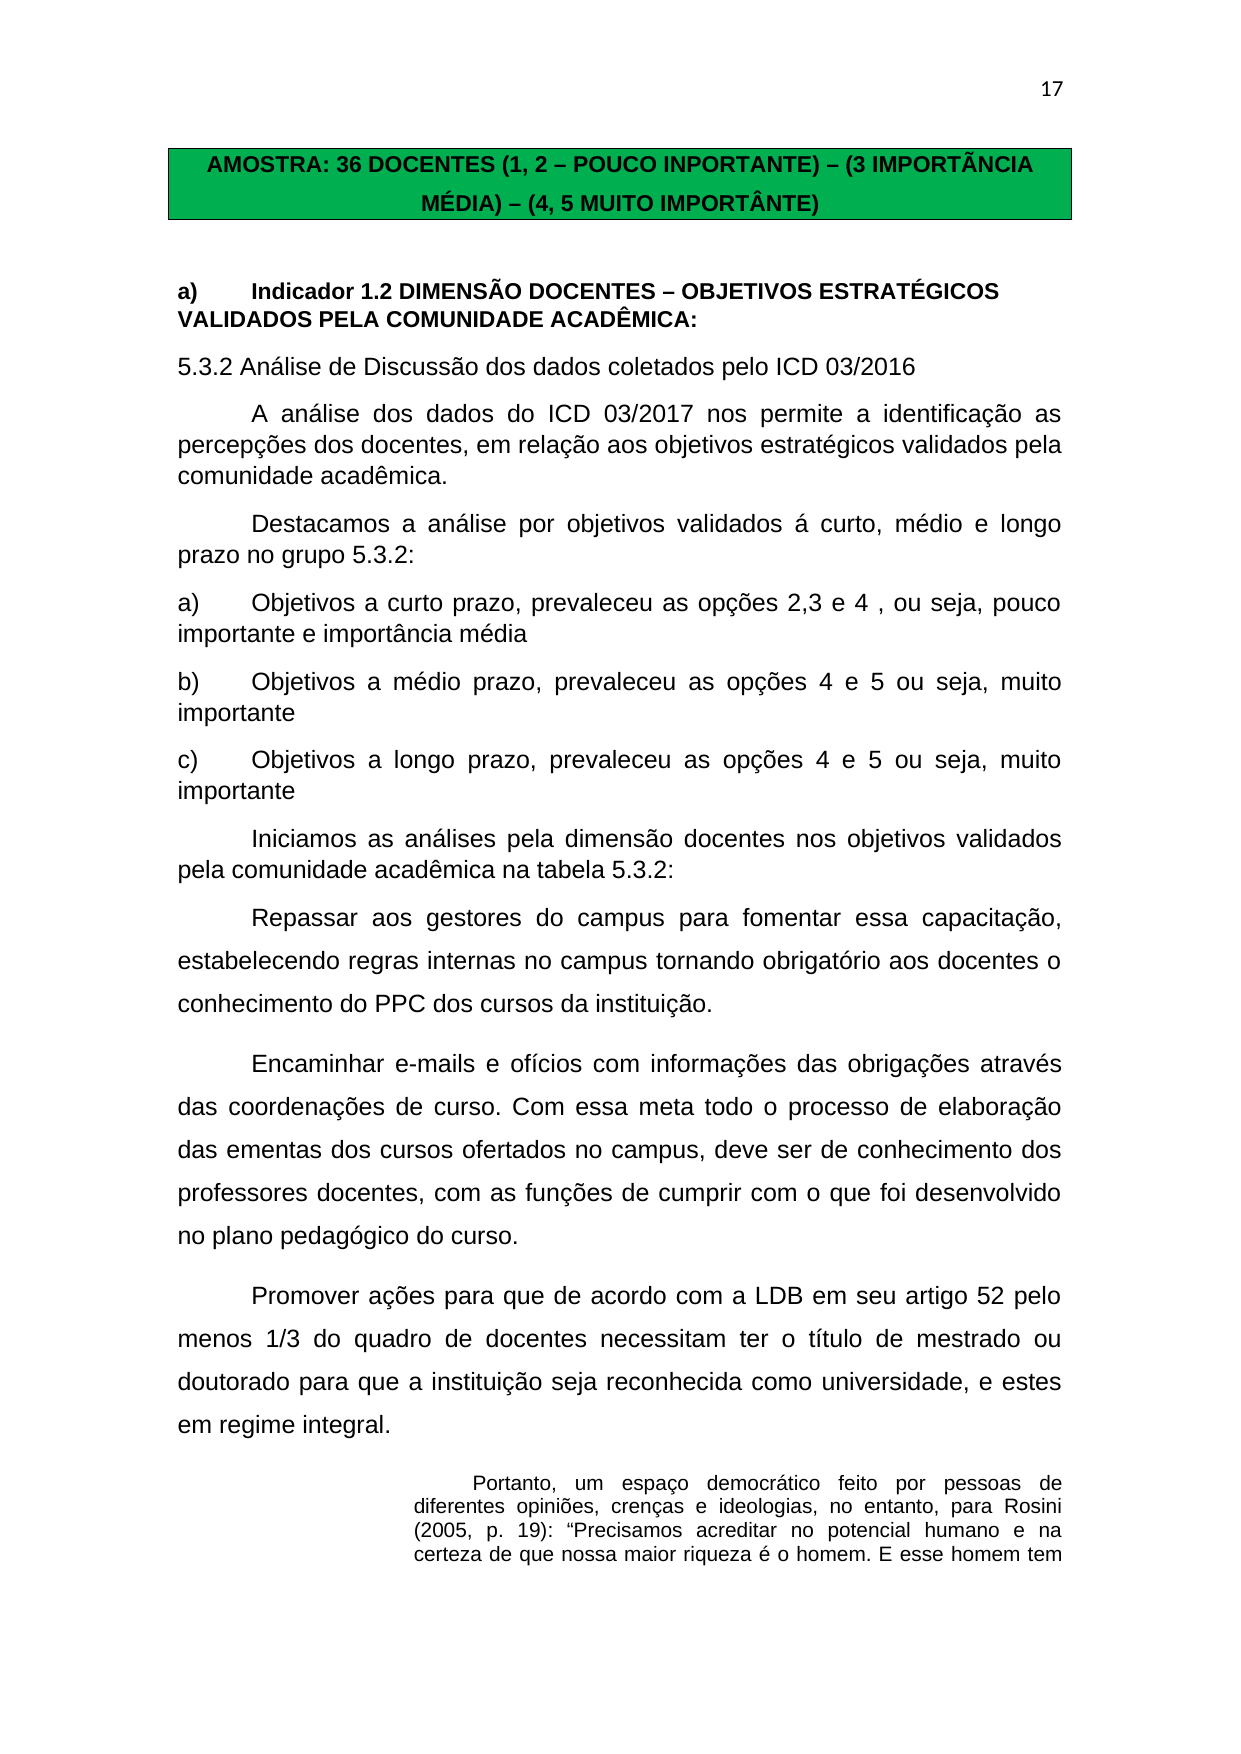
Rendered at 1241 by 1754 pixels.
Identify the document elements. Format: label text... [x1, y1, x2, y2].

text AMOSTRA: 36 DOCENTES (1, 2 – POUCO INPORTANTE) – (3 IMPORTÃNCIA MÉDIA) – (4, 5 MUITO IMPORTÂNTE) [169, 149, 1071, 219]
text Iniciamos as análises pela dimensão docentes nos objetivos validados pela comunidade acadêmica na tabela 5.3.2: [177, 824, 1063, 884]
text Promover ações para que de acordo com a LDB em seu artigo 52 pelo menos 1/3 do quadro de docentes necessitam ter o título de mestrado ou doutorado para que a instituição seja reconhecida como universidade, e estes em regime integral. [177, 1281, 1063, 1439]
text Encaminhar e-mails e ofícios com informações das obrigações através das coordenações de curso. Com essa meta todo o processo de elaboração das ementas dos cursos ofertados no campus, deve ser de conhecimento dos professores docentes, com as funções de cumprir com o que foi desenvolvido no plano pedagógico do curso. [177, 1049, 1063, 1250]
text c) Objetivos a longo prazo, prevaleceu as opções 4 e 5 ou seja, muito importante [177, 745, 1063, 805]
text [413, 1470, 1063, 1566]
text b) Objetivos a médio prazo, prevaleceu as opções 4 e 5 ou seja, muito importante [177, 667, 1063, 726]
text Repassar aos gestores do campus para fomentar essa capacitação, estabelecendo regras internas no campus tornando obrigatório aos docentes o conhecimento do PPC dos cursos da instituição. [177, 903, 1063, 1018]
text a) Objetivos a curto prazo, prevaleceu as opções 2,3 e 4 , ou seja, pouco importante e importância média [177, 588, 1063, 648]
text 5.3.2 Análise de Discussão dos dados coletados pelo ICD 03/2016 [177, 352, 1063, 380]
text A análise dos dados do ICD 03/2017 nos permite a identificação as percepções dos docentes, em relação aos objetivos estratégicos validados pela comunidade acadêmica. [177, 399, 1063, 490]
text a) Indicador 1.2 DIMENSÃO DOCENTES – OBJETIVOS ESTRATÉGICOS VALIDADOS PELA COMUNIDADE ACADÊMICA: [177, 278, 1063, 333]
text Destacamos a análise por objetivos validados á curto, médio e longo prazo no grupo 5.3.2: [177, 509, 1063, 569]
